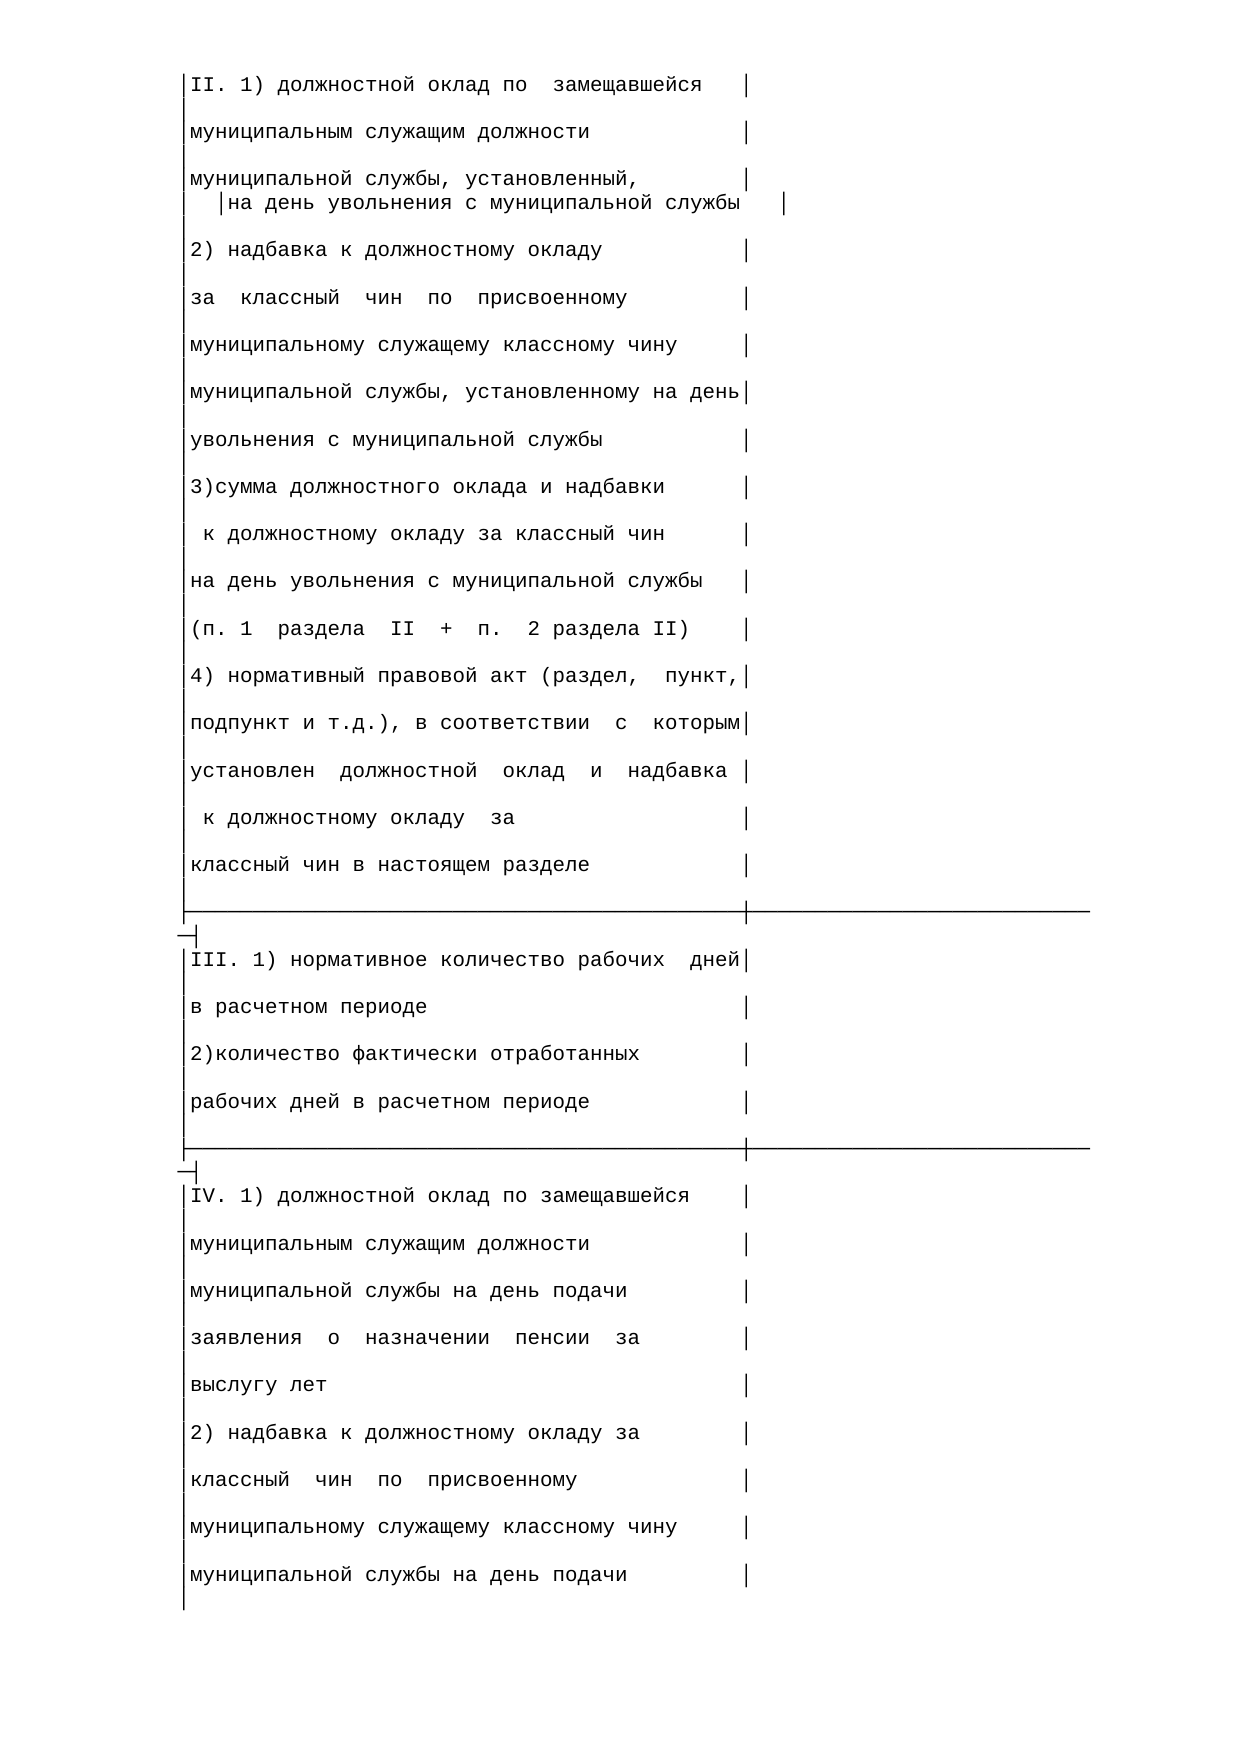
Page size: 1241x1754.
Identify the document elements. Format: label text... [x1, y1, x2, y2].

text │увольнения с муниципальной службы │ │ [177, 428, 1093, 476]
text │муниципальным служащим должности │ │ [177, 1232, 1093, 1280]
text │ к должностному окладу за │ │ [177, 807, 1093, 854]
text │за классный чин по присвоенному │ │ [177, 287, 1093, 334]
text │муниципальному служащему классному чину │ │ [177, 1516, 1093, 1563]
text │2) надбавка к должностному окладу │ │ [177, 239, 1093, 287]
text │муниципальной службы на день подачи │ │ [177, 1563, 1093, 1611]
text │на день увольнения с муниципальной службы │ │ [177, 570, 1093, 618]
text │муниципальным служащим должности │ │ [177, 121, 1093, 168]
text │III. 1) нормативное количество рабочих дней│ │ [177, 949, 1093, 996]
text │IV. 1) должностной оклад по замещавшейся │ │ [177, 1185, 1093, 1232]
text │подпункт и т.д.), в соответствии с которым│ │ [177, 712, 1093, 759]
text │4) нормативный правовой акт (раздел, пункт,│ │ [177, 665, 1093, 712]
text │3)сумма должностного оклада и надбавки │ │ [177, 476, 1093, 523]
text │муниципальной службы на день подачи │ │ [177, 1280, 1093, 1327]
text │классный чин в настоящем разделе │ │ [177, 854, 1093, 901]
text │ к должностному окладу за классный чин │ │ [177, 523, 1093, 570]
text │муниципальной службы, установленный, │ │ │на день увольнения с муниципальной службы │ │ [177, 168, 1093, 239]
text │муниципальному служащему классному чину │ │ [177, 334, 1093, 381]
text │выслугу лет │ │ [177, 1374, 1093, 1422]
text ├────────────────────────────────────────────┼────────────────────────────┤ [177, 1138, 1093, 1185]
text │2)количество фактически отработанных │ │ [177, 1043, 1093, 1091]
text ├────────────────────────────────────────────┼────────────────────────────┤ [177, 901, 1093, 949]
text │установлен должностной оклад и надбавка │ │ [177, 759, 1093, 807]
text │в расчетном периоде │ │ [177, 996, 1093, 1043]
text │рабочих дней в расчетном периоде │ │ [177, 1091, 1093, 1138]
text │II. 1) должностной оклад по замещавшейся │ │ [177, 74, 1093, 121]
text │(п. 1 раздела II + п. 2 раздела II) │ │ [177, 618, 1093, 665]
text │классный чин по присвоенному │ │ [177, 1469, 1093, 1516]
text │заявления о назначении пенсии за │ │ [177, 1327, 1093, 1374]
text │муниципальной службы, установленному на день│ │ [177, 381, 1093, 428]
text │2) надбавка к должностному окладу за │ │ [177, 1422, 1093, 1469]
